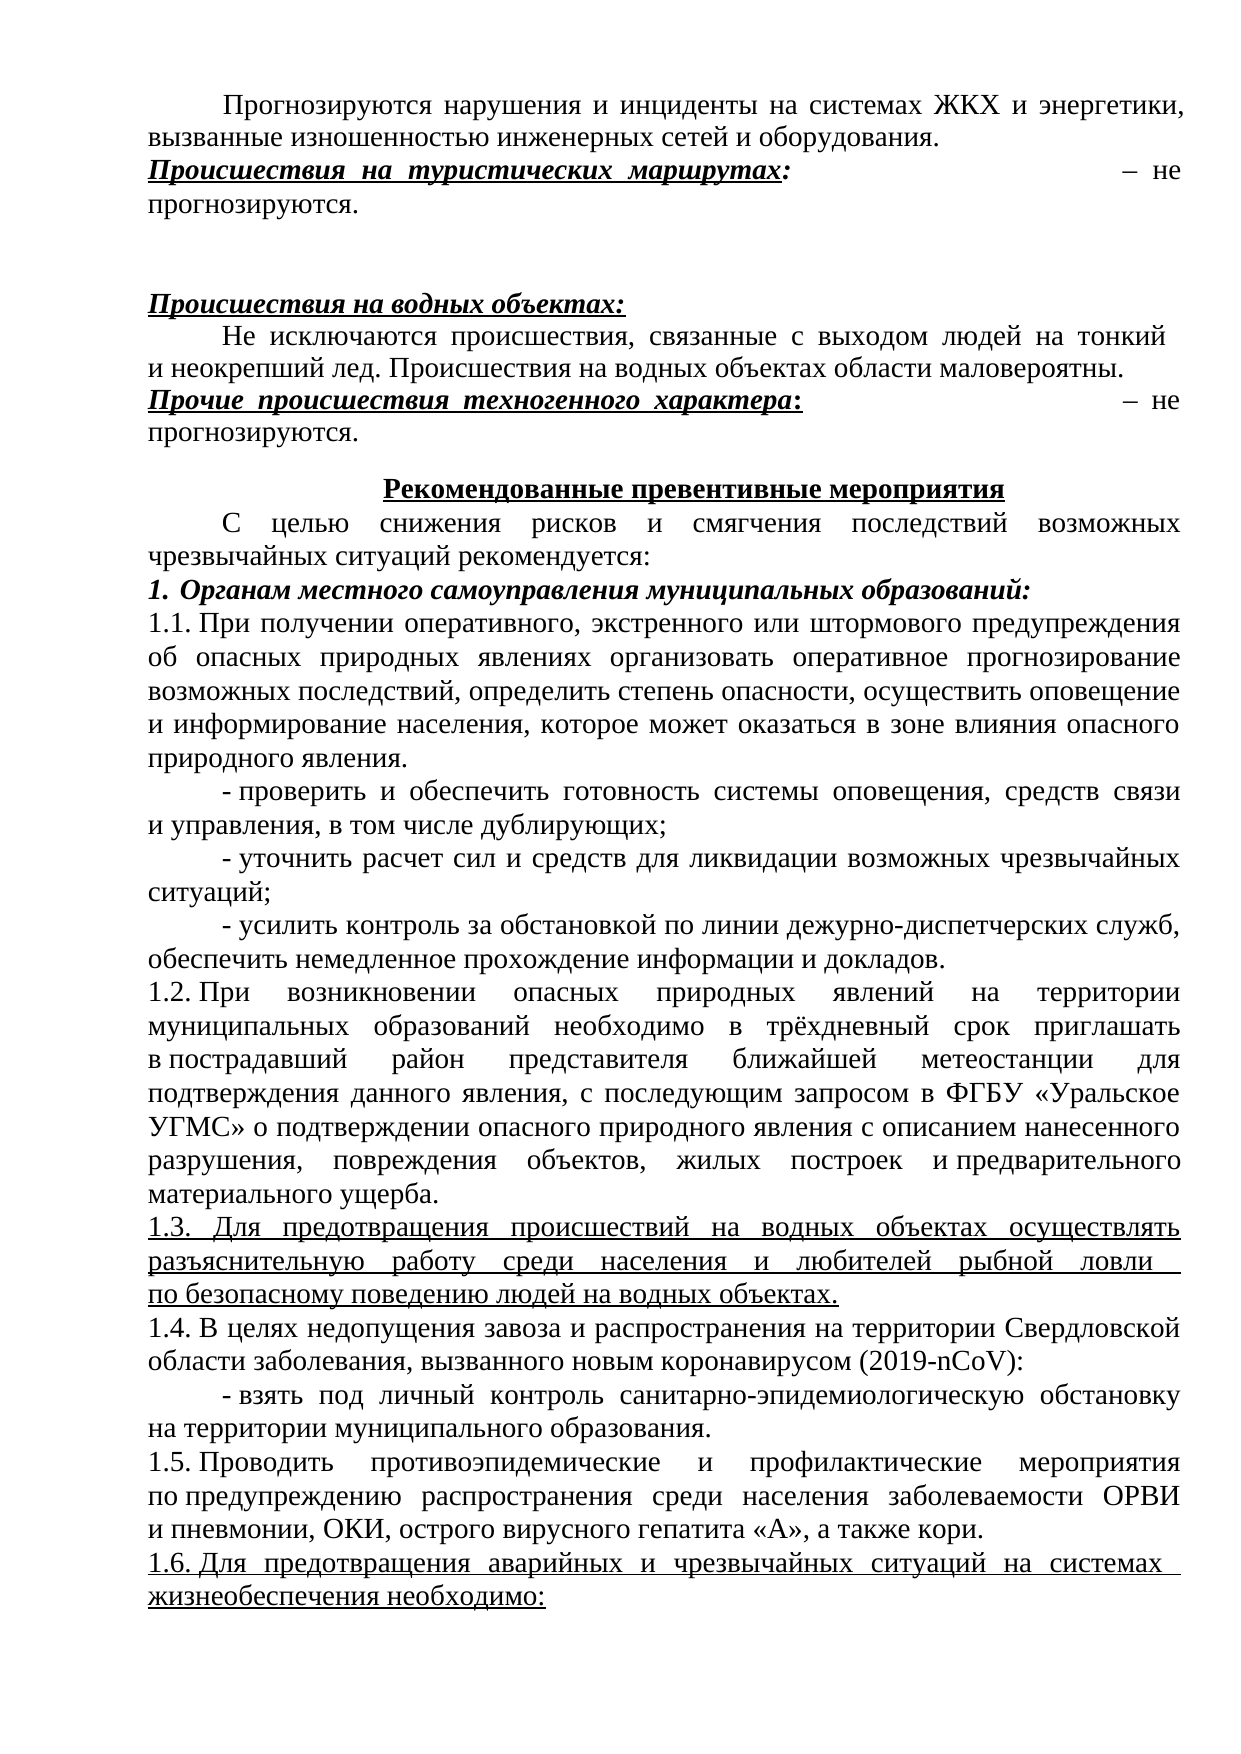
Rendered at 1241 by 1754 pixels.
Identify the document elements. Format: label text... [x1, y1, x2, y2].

text 1. Органам местного самоуправления муниципальных образований: [148, 572, 1181, 606]
text - проверить и обеспечить готовность системы оповещения, средств связи и управления, в том числе дублирующих; [148, 773, 1181, 840]
text - уточнить расчет сил и средств для ликвидации возможных чрезвычайных ситуаций; [148, 840, 1181, 907]
text Прогнозируются нарушения и инциденты на системах ЖКХ и энергетики, вызванные изношенностью инженерных сетей и оборудования. [148, 89, 1186, 152]
text Происшествия на водных объектах: [148, 286, 1181, 320]
text Рекомендованные превентивные мероприятия [148, 471, 1181, 505]
text 1.6. Для предотвращения аварийных и чрезвычайных ситуаций на системах жизнеобеспечения необходимо: [148, 1575, 1181, 1612]
text 1.2. При возникновении опасных природных явлений на территории муниципальных образований необходимо в трёхдневный срок приглашать в пострадавший район представителя ближайшей метеостанции для подтверждения данного явления, с последующим запросом в ФГБУ «Уральское УГМС» о подтверждении опасного природного явления с описанием нанесенного разрушения, повреждения объектов, жилых построек и предварительного материального ущерба. [148, 974, 1181, 1209]
text Не исключаются происшествия, связанные с выходом людей на тонкий и неокрепший лед. Происшествия на водных объектах области маловероятны. [148, 320, 1181, 384]
text 1.3. Для предотвращения происшествий на водных объектах осуществлять разъяснительную работу среди населения и любителей рыбной ловли по безопасному поведению людей на водных объектах. [148, 1274, 1181, 1310]
text 1.4. В целях недопущения завоза и распространения на территории Свердловской области заболевания, вызванного новым коронавирусом (2019-nCoV): [148, 1310, 1181, 1377]
text 1.6. Для предотвращения аварийных и чрезвычайных ситуаций на системах жизнеобеспечения необходимо: [148, 1545, 1181, 1574]
text 1.5. Проводить противоэпидемические и профилактические мероприятия по предупреждению распространения среди населения заболеваемости ОРВИ и пневмонии, ОКИ, острого вирусного гепатита «А», а также кори. [148, 1444, 1181, 1545]
text Прочие происшествия техногенного характера: – не прогнозируются. [148, 384, 1181, 447]
text 1.1. При получении оперативного, экстренного или штормового предупреждения об опасных природных явлениях организовать оперативное прогнозирование возможных последствий, определить степень опасности, осуществить оповещение и информирование населения, которое может оказаться в зоне влияния опасного природного явления. [148, 606, 1181, 773]
text 1.3. Для предотвращения происшествий на водных объектах осуществлять разъяснительную работу среди населения и любителей рыбной ловли по безопасному поведению людей на водных объектах. [148, 1240, 1181, 1272]
text - взять под личный контроль санитарно-эпидемиологическую обстановку на территории муниципального образования. [148, 1377, 1181, 1444]
text 1.3. Для предотвращения происшествий на водных объектах осуществлять разъяснительную работу среди населения и любителей рыбной ловли по безопасному поведению людей на водных объектах. [148, 1209, 1181, 1238]
text С целью снижения рисков и смягчения последствий возможных чрезвычайных ситуаций рекомендуется: [148, 505, 1181, 572]
text Происшествия на туристических маршрутах: – не прогнозируются. [148, 152, 1181, 219]
text - усилить контроль за обстановкой по линии дежурно-диспетчерских служб, обеспечить немедленное прохождение информации и докладов. [148, 907, 1181, 974]
